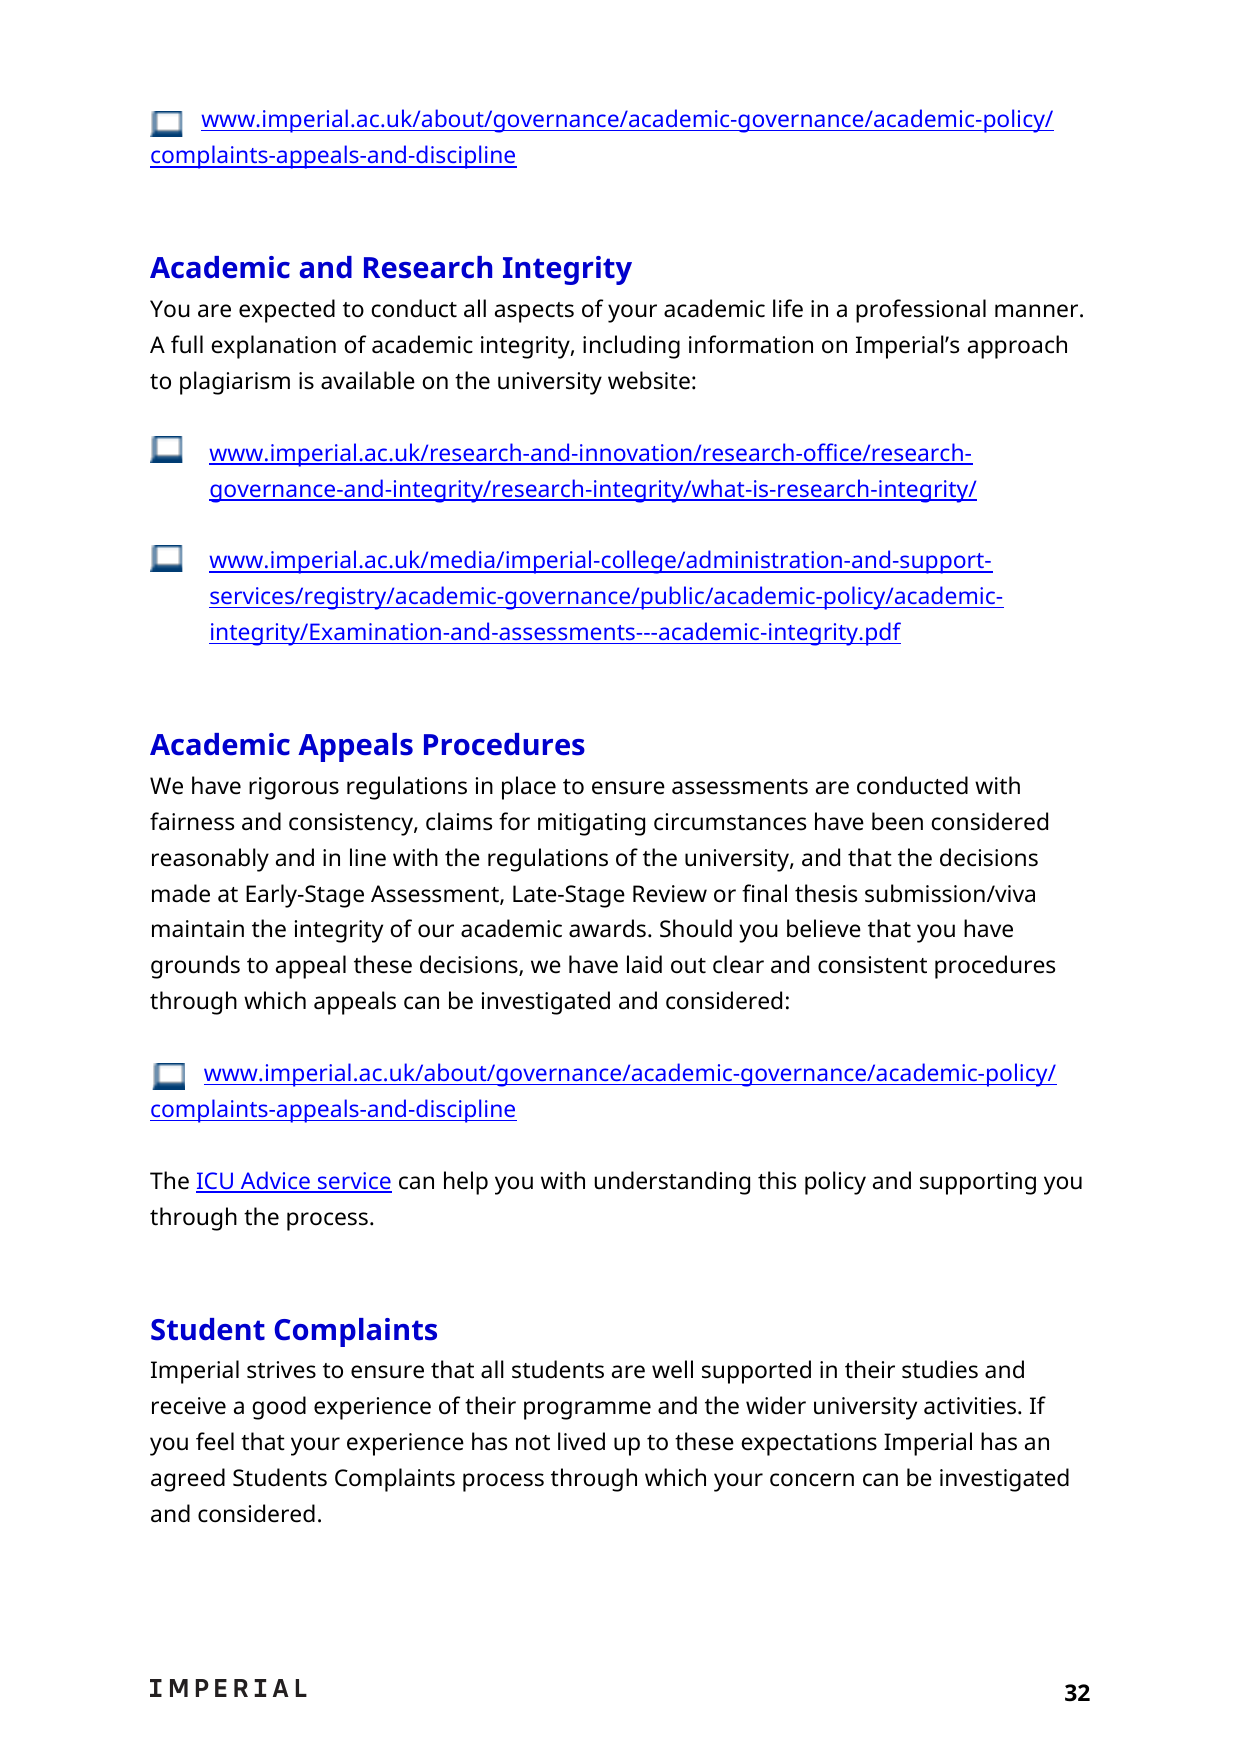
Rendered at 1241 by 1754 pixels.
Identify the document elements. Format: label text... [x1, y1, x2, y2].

picture [150, 1679, 307, 1697]
text Imperial strives to ensure that all students are well supported in their studies and receive a good experience of their programme and the wider university activities. If you feel that your experience has not lived up to these expectations Imperial has an agreed Students Complaints process through which your concern can be investigated and considered. [150, 1354, 1090, 1529]
text www.imperial.ac.uk/media/imperial-college/administration-and-support-services/registry/academic-governance/public/academic-policy/academic-integrity/Examination-and-assessments---academic-integrity.pdf [209, 544, 1090, 647]
subtitle Academic Appeals Procedures [150, 724, 1090, 764]
text We have rigorous regulations in place to ensure assessments are conducted with fairness and consistency, claims for mitigating circumstances have been considered reasonably and in line with the regulations of the university, and that the decisions made at Early-Stage Assessment, Late-Stage Review or final thesis submission/viva maintain the integrity of our academic awards. Should you believe that you have grounds to appeal these decisions, we have laid out clear and consistent procedures through which appeals can be investigated and considered: [150, 770, 1090, 1017]
text www.imperial.ac.uk/about/governance/academic-governance/academic-policy/complaints-appeals-and-discipline [150, 103, 1090, 171]
text www.imperial.ac.uk/about/governance/academic-governance/academic-policy/complaints-appeals-and-discipline [150, 1057, 1090, 1124]
subtitle Student Complaints [150, 1309, 1090, 1348]
text You are expected to conduct all aspects of your academic life in a professional manner. A full explanation of academic integrity, including information on Imperial’s approach to plagiarism is available on the university website: [150, 293, 1090, 396]
subtitle Academic and Research Integrity [150, 247, 1090, 287]
text www.imperial.ac.uk/research-and-innovation/research-office/research-governance-and-integrity/research-integrity/what-is-research-integrity/ [209, 437, 1090, 504]
text The ICU Advice service can help you with understanding this policy and supporting you through the process. [150, 1165, 1090, 1232]
